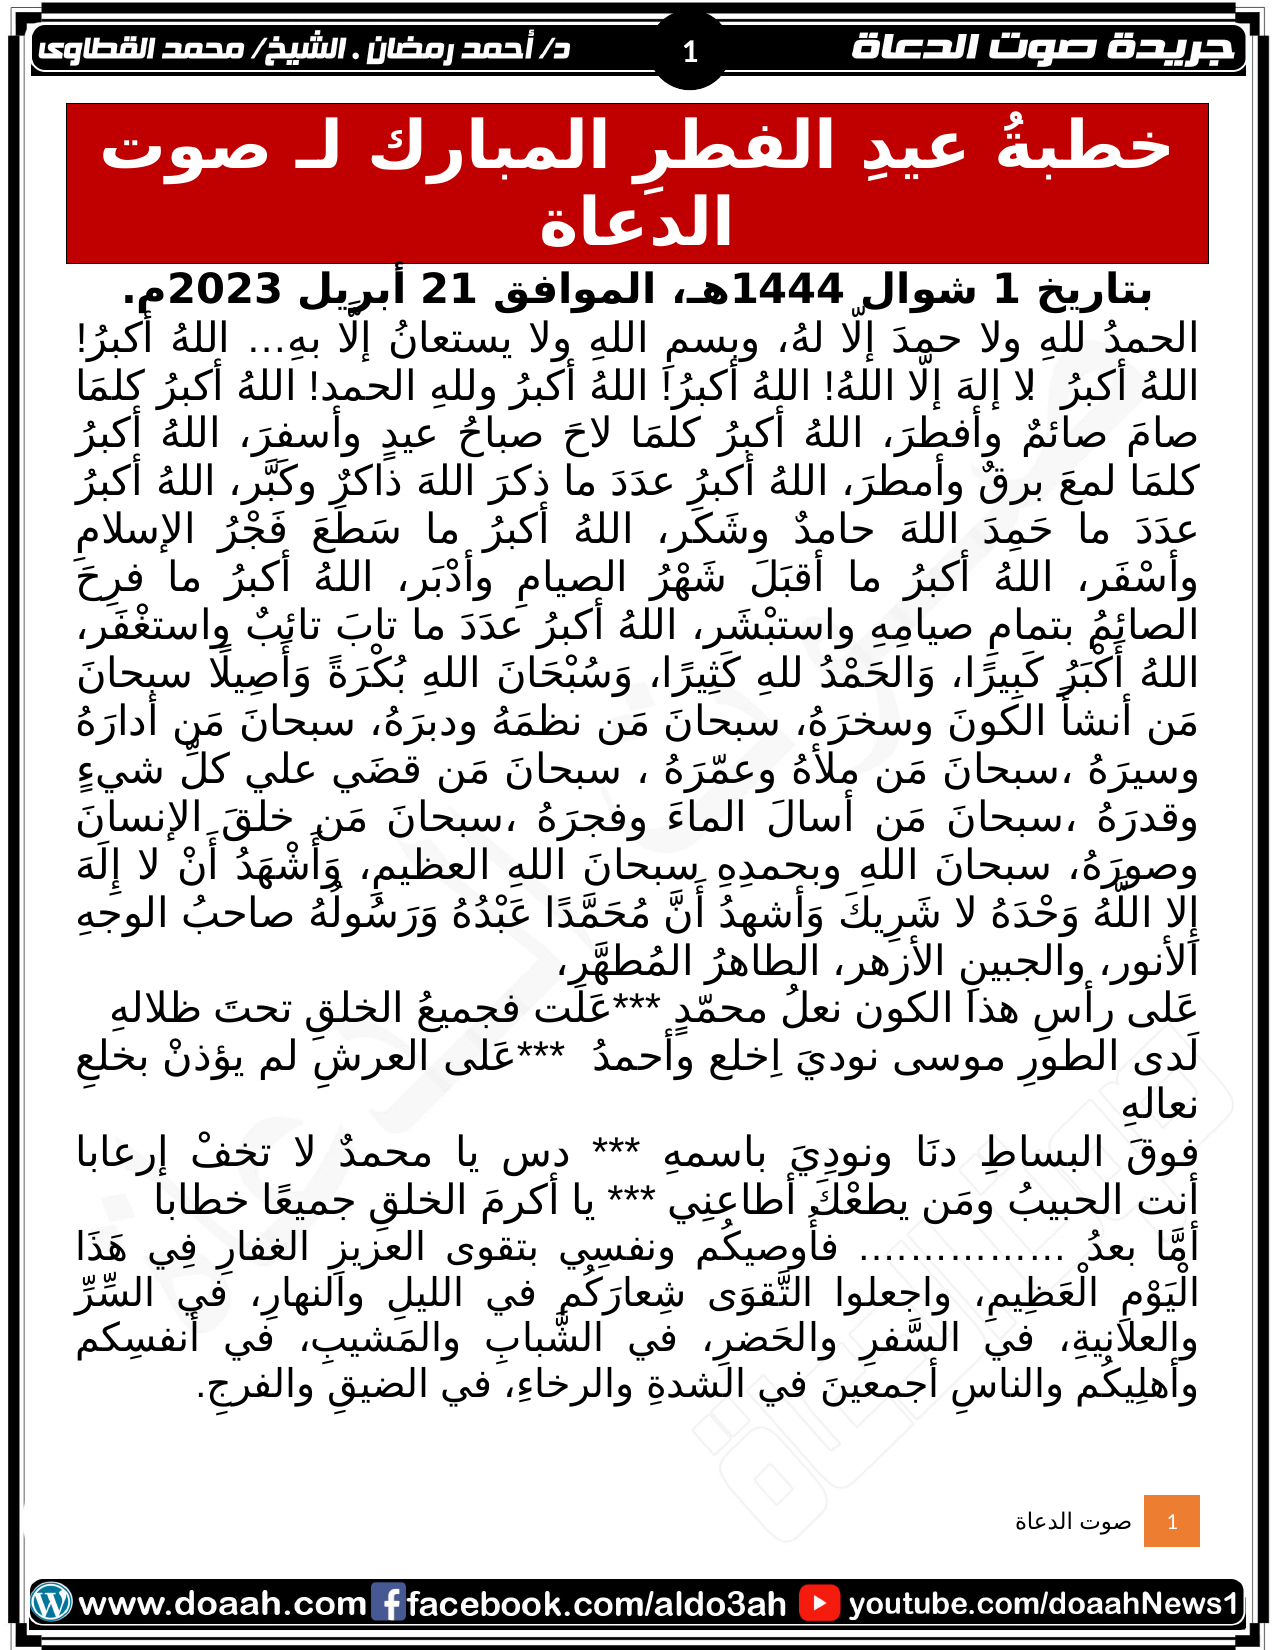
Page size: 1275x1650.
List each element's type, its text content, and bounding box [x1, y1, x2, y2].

text أمَّا بعدُ ……………. فأُوصيكُم ونفسِي بتقوى العزيزِ الغفارِ فِي هَذَا الْيَوْمِ الْعَظِيمِ، واجعلوا التَّقوَى شِعارَكُم في الليلِ والنهارِ، في السِّرِّ والعلانيةِ، في السَّفرِ والحَضرِ، في الشَّبابِ والمَشيبِ، في أنفسِكم وأهلِيكُم والناسِ أجمعينَ في الشدةِ والرخاءِ، في الضيقِ والفرجِ. [75, 1223, 1200, 1406]
text بتاريخ 1 شوال 1444هـ، الموافق 21 أبريل 2023م. [75, 264, 1200, 313]
text لَدى الطورِ موسى نوديَ اِخلع وأحمدُ ***عَلى العرشِ لم يؤذنْ بخلعِ نعالهِ [75, 1032, 1200, 1128]
text الحمدُ للهِ ولا حمدَ إلّا لهُ، وبسمِ اللهِ ولا يستعانُ إلَّا بهِ… اللهُ أكبرُ! اللهُ أكبرُ! لا إلهَ إلّا اللهُ! اللهُ أكبرُ! اللهُ أكبرُ وللهِ الحمد! اللهُ أكبرُ كلمَا صامَ صائمٌ وأفطرَ، اللهُ أكبرُ كلمَا لاحَ صباحُ عيدٍ وأسفرَ، اللهُ أكبرُ كلمَا لمعَ برقٌ وأمطرَ، اللهُ أكبرُ عدَدَ ما ذكرَ اللهَ ذاكرٌ وكَبَّر، اللهُ أكبرُ عدَدَ ما حَمِدَ اللهَ حامدٌ وشَكَر، اللهُ أكبرُ ما سَطَعَ فَجْرُ الإسلامِ وأسْفَر، اللهُ أكبرُ ما أقبَلَ شَهْرُ الصيامِ وأدْبَر، اللهُ أكبرُ ما فرِحَ الصائمُ بتمامِ صيامِهِ واستبْشَر، اللهُ أكبرُ عدَدَ ما تابَ تائبٌ واستغْفَر، اللهُ أَكْبَرُ كَبِيرًا، وَالحَمْدُ للهِ كَثِيرًا، وَسُبْحَانَ اللهِ بُكْرَةً وَأَصِيلًا سبحانَ مَن أنشأَ الكونَ وسخرَهُ، سبحانَ مَن نظمَهُ ودبرَهُ، سبحانَ مَن أدارَهُ وسيرَهُ ،سبحانَ مَن ملأهُ وعمّرَهُ ، سبحانَ مَن قضَي علي كلِّ شيءٍ وقدرَهُ ،سبحانَ مَن أسالَ الماءَ وفجرَهُ ،سبحانَ مَن خلقَ الإنسانَ وصورَهُ، سبحانَ اللهِ وبحمدِهِ سبحانَ اللهِ العظيمِ، وَأَشْهَدُ أَنْ لا إِلَهَ إِلا اللَّهُ وَحْدَهُ لا شَرِيكَ وَأشهدُ أَنَّ مُحَمَّدًا عَبْدُهُ وَرَسُولُهُ صاحبُ الوجهِ الأنور، والجبينِ الأزهر، الطاهرُ المُطهَّر، [75, 313, 1200, 984]
text خطبةُ عيدِ الفطرِ المبارك لـ صوت الدعاة [67, 104, 1208, 263]
picture [0, 0, 1275, 1650]
text فوقَ البساطِ دنَا ونودِيَ باسمهِ *** دس يا محمدٌ لا تخفْ إرعابا أنت الحبيبُ ومَن يطعْكَ أطاعنِي *** يا أكرمَ الخلقِ جميعًا خطابا [75, 1128, 1200, 1223]
text عَلى رأسِ هذا الكون نعلُ محمّدٍ ***عَلَت فجميعُ الخلقِ تحتَ ظلالهِ [75, 984, 1200, 1032]
